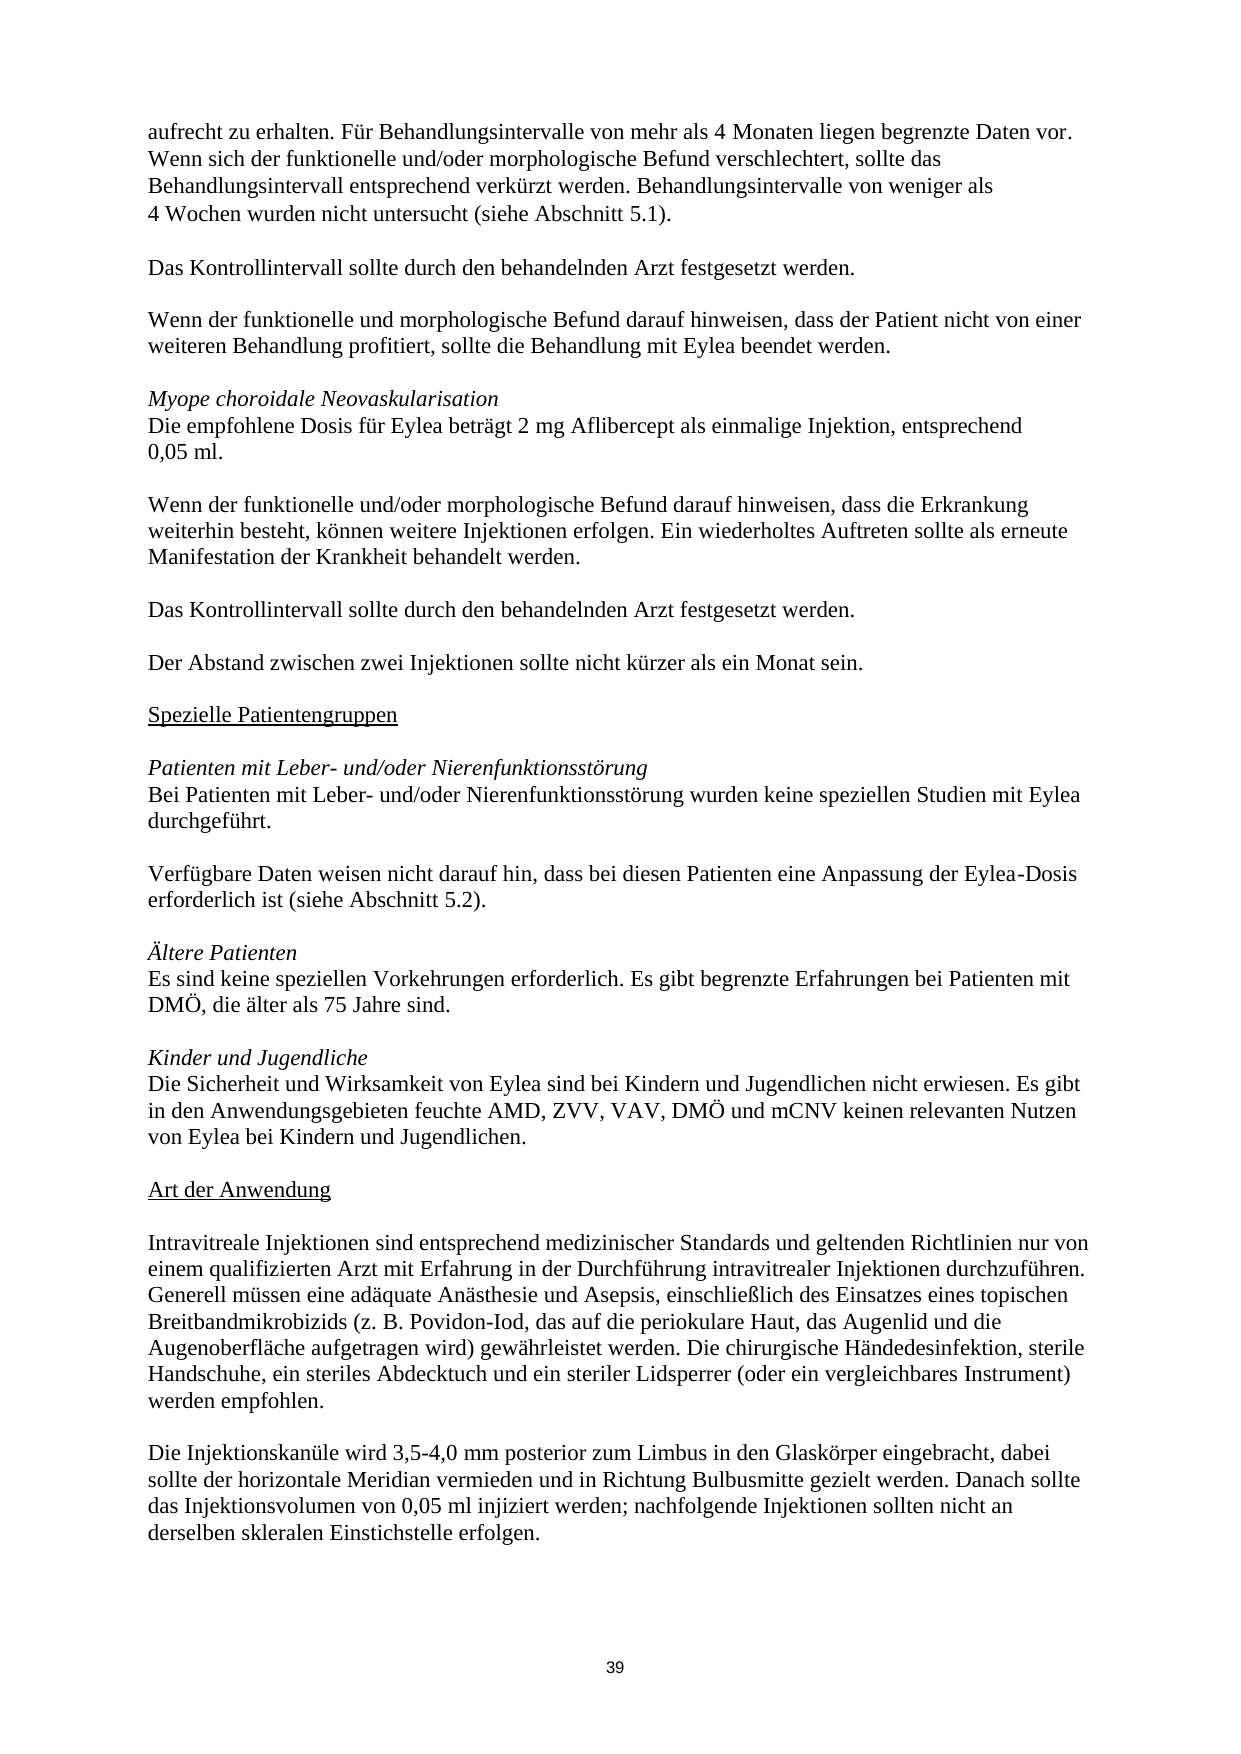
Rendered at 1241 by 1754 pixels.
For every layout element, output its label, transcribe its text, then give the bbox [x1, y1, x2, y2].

text Verfügbare Daten weisen nicht darauf hin, dass bei diesen Patienten eine Anpassung der Eylea-Dosis erforderlich ist (siehe Abschnitt 5.2). [148, 860, 1092, 912]
text Die empfohlene Dosis für Eylea beträgt 2 mg Aflibercept als einmalige Injektion, entsprechend 0,05 ml. [148, 412, 1092, 464]
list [148, 118, 1092, 226]
text Bei Patienten mit Leber- und/oder Nierenfunktionsstörung wurden keine speziellen Studien mit Eylea durchgeführt. [148, 781, 1092, 833]
text Spezielle Patientengruppen [148, 702, 1092, 728]
text Der Abstand zwischen zwei Injektionen sollte nicht kürzer als ein Monat sein. [148, 649, 1092, 675]
text Intravitreale Injektionen sind entsprechend medizinischer Standards und geltenden Richtlinien nur von einem qualifizierten Arzt mit Erfahrung in der Durchführung intravitrealer Injektionen durchzuführen. Generell müssen eine adäquate Anästhesie und Asepsis, einschließlich des Einsatzes eines topischen Breitbandmikrobizids (z. B. Povidon-Iod, das auf die periokulare Haut, das Augenlid und die Augenoberfläche aufgetragen wird) gewährleistet werden. Die chirurgische Händedesinfektion, sterile Handschuhe, ein steriles Abdecktuch und ein steriler Lidsperrer (oder ein vergleichbares Instrument) werden empfohlen. [148, 1229, 1092, 1413]
text Das Kontrollintervall sollte durch den behandelnden Arzt festgesetzt werden. [148, 596, 1092, 622]
text Die Sicherheit und Wirksamkeit von Eylea sind bei Kindern und Jugendlichen nicht erwiesen. Es gibt in den Anwendungsgebieten feuchte AMD, ZVV, VAV, DMÖ und mCNV keinen relevanten Nutzen von Eylea bei Kindern und Jugendlichen. [148, 1071, 1092, 1149]
text Myope choroidale Neovaskularisation [148, 385, 1092, 412]
text Die Injektionskanüle wird 3,5-4,0 mm posterior zum Limbus in den Glaskörper eingebracht, dabei sollte der horizontale Meridian vermieden und in Richtung Bulbusmitte gezielt werden. Danach sollte das Injektionsvolumen von 0,05 ml injiziert werden; nachfolgende Injektionen sollten nicht an derselben skleralen Einstichstelle erfolgen. [148, 1439, 1092, 1545]
text Wenn der funktionelle und morphologische Befund darauf hinweisen, dass der Patient nicht von einer weiteren Behandlung profitiert, sollte die Behandlung mit Eylea beendet werden. [148, 306, 1092, 359]
text Wenn der funktionelle und/oder morphologische Befund darauf hinweisen, dass die Erkrankung weiterhin besteht, können weitere Injektionen erfolgen. Ein wiederholtes Auftreten sollte als erneute Manifestation der Krankheit behandelt werden. [148, 491, 1092, 570]
text Ältere Patienten [148, 939, 1092, 965]
text Es sind keine speziellen Vorkehrungen erforderlich. Es gibt begrenzte Erfahrungen bei Patienten mit DMÖ, die älter als 75 Jahre sind. [148, 965, 1092, 1018]
text Kinder und Jugendliche [148, 1044, 1092, 1071]
text Art der Anwendung [148, 1176, 1092, 1202]
text Patienten mit Leber- und/oder Nierenfunktionsstörung [148, 754, 1092, 781]
text Das Kontrollintervall sollte durch den behandelnden Arzt festgesetzt werden. [148, 253, 1092, 280]
